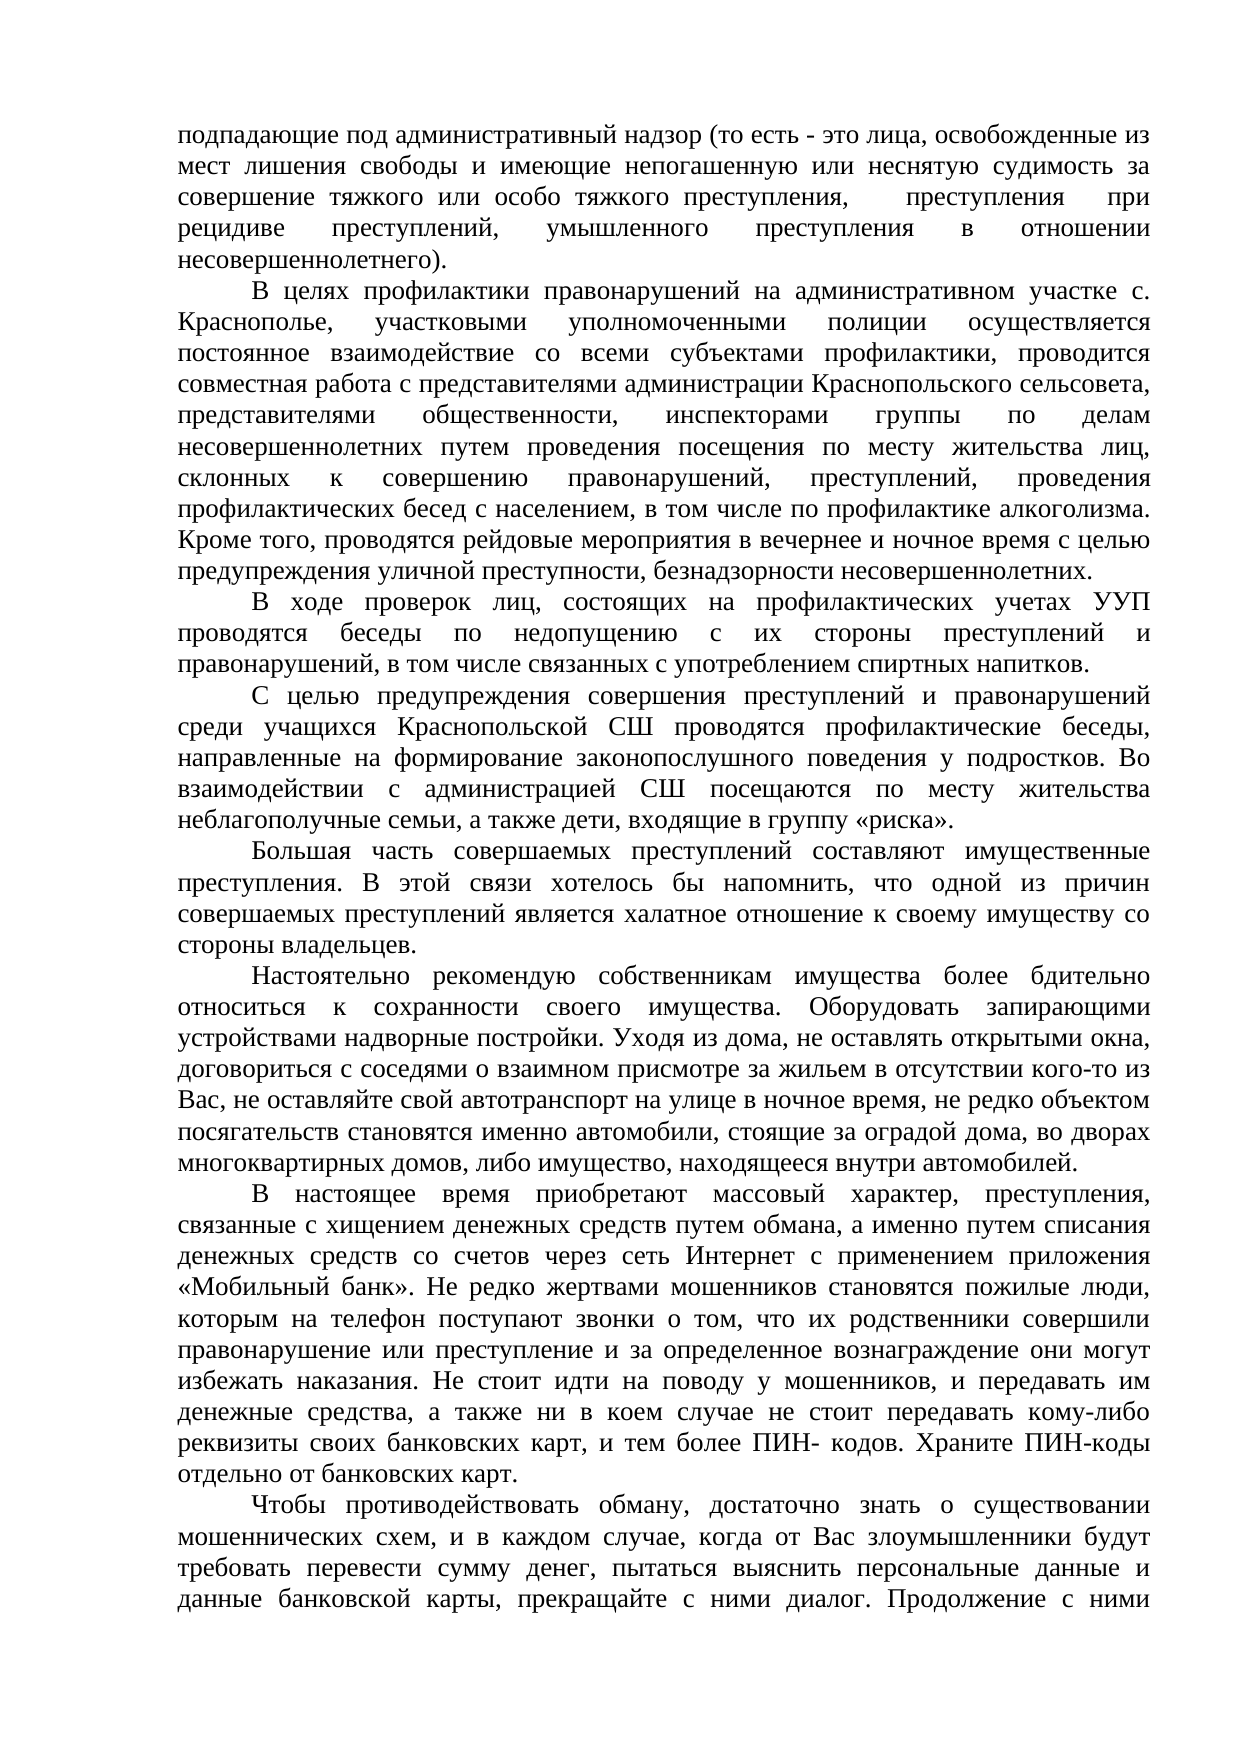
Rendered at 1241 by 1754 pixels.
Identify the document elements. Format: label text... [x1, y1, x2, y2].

text В целях профилактики правонарушений на административном участке с. Краснополье, участковыми уполномоченными полиции осуществляется постоянное взаимодействие со всеми субъектами профилактики, проводится совместная работа с представителями администрации Краснопольского сельсовета, представителями общественности, инспекторами группы по делам несовершеннолетних путем проведения посещения по месту жительства лиц, склонных к совершению правонарушений, преступлений, проведения профилактических бесед с населением, в том числе по профилактике алкоголизма. Кроме того, проводятся рейдовые мероприятия в вечернее и ночное время с целью предупреждения уличной преступности, безнадзорности несовершеннолетних. [177, 274, 1152, 585]
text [177, 118, 1152, 274]
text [177, 1488, 1152, 1613]
text В ходе проверок лиц, состоящих на профилактических учетах УУП проводятся беседы по недопущению с их стороны преступлений и правонарушений, в том числе связанных с употреблением спиртных напитков. [177, 585, 1152, 679]
text В настоящее время приобретают массовый характер, преступления, связанные с хищением денежных средств путем обмана, а именно путем списания денежных средств со счетов через сеть Интернет с применением приложения «Мобильный банк». Не редко жертвами мошенников становятся пожилые люди, которым на телефон поступают звонки о том, что их родственники совершили правонарушение или преступление и за определенное вознаграждение они могут избежать наказания. Не стоит идти на поводу у мошенников, и передавать им денежные средства, а также ни в коем случае не стоит передавать кому-либо реквизиты своих банковских карт, и тем более ПИН- кодов. Храните ПИН-коды отдельно от банковских карт. [177, 1177, 1152, 1488]
text Большая часть совершаемых преступлений составляют имущественные преступления. В этой связи хотелось бы напомнить, что одной из причин совершаемых преступлений является халатное отношение к своему имуществу со стороны владельцев. [177, 834, 1152, 959]
text Настоятельно рекомендую собственникам имущества более бдительно относиться к сохранности своего имущества. Оборудовать запирающими устройствами надворные постройки. Уходя из дома, не оставлять открытыми окна, договориться с соседями о взаимном присмотре за жильем в отсутствии кого-то из Вас, не оставляйте свой автотранспорт на улице в ночное время, не редко объектом посягательств становятся именно автомобили, стоящие за оградой дома, во дворах многоквартирных домов, либо имущество, находящееся внутри автомобилей. [177, 959, 1152, 1177]
text С целью предупреждения совершения преступлений и правонарушений среди учащихся Краснопольской СШ проводятся профилактические беседы, направленные на формирование законопослушного поведения у подростков. Во взаимодействии с администрацией СШ посещаются по месту жительства неблагополучные семьи, а также дети, входящие в группу «риска». [177, 679, 1152, 834]
